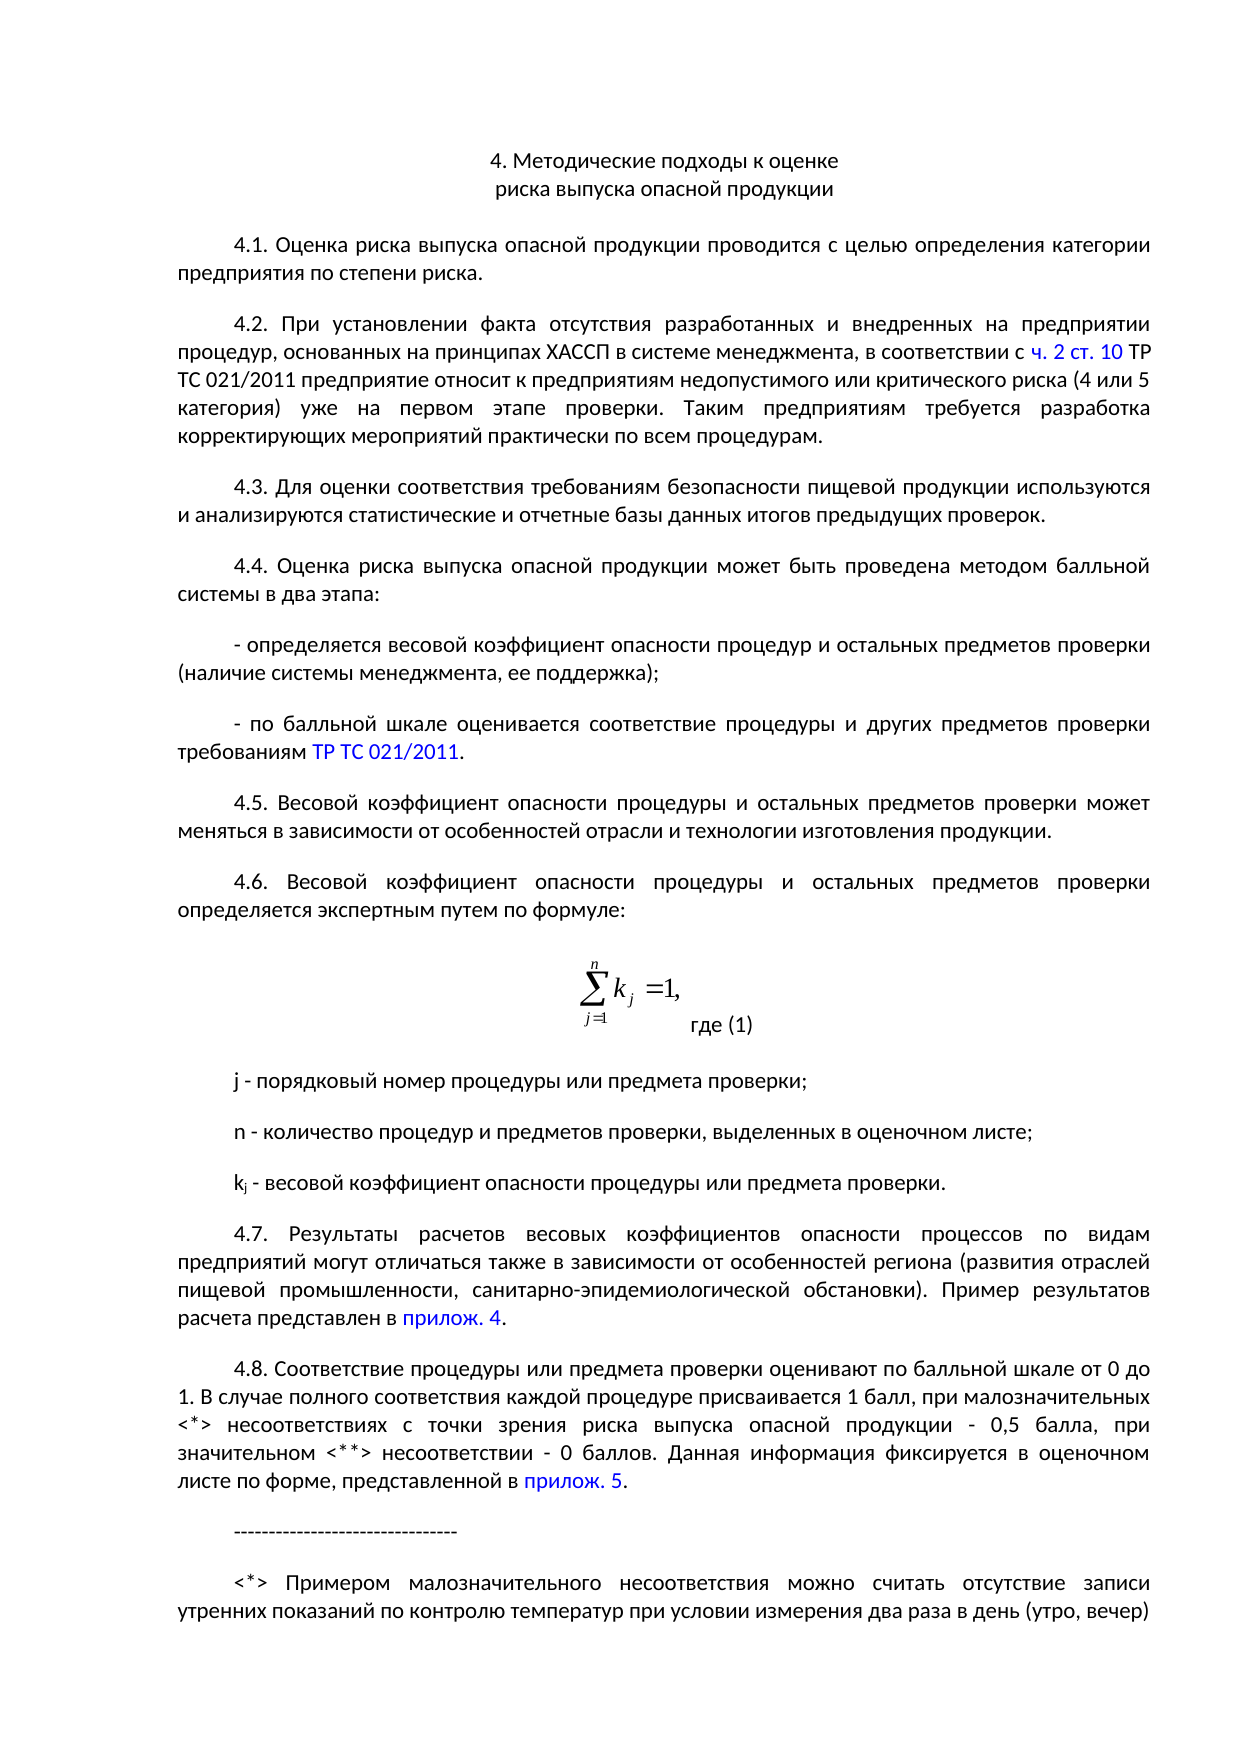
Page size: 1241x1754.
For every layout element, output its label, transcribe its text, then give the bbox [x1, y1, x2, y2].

text 4.4. Оценка риска выпуска опасной продукции может быть проведена методом балльной системы в два этапа: [177, 551, 1152, 607]
text 4.8. Соответствие процедуры или предмета проверки оценивают по балльной шкале от 0 до 1. В случае полного соответствия каждой процедуре присваивается 1 балл, при малозначительных <*> несоответствиях с точки зрения риска выпуска опасной продукции - 0,5 балла, при значительном <**> несоответствии - 0 баллов. Данная информация фиксируется в оценочном листе по форме, представленной в прилож. 5. [177, 1354, 1152, 1494]
text - по балльной шкале оценивается соответствие процедуры и других предметов проверки требованиям ТР ТС 021/2011. [177, 709, 1152, 765]
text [177, 1568, 1152, 1624]
text 4.1. Оценка риска выпуска опасной продукции проводится с целью определения категории предприятия по степени риска. [177, 230, 1152, 286]
text риска выпуска опасной продукции [177, 174, 1152, 202]
text j - порядковый номер процедуры или предмета проверки; [177, 1066, 1152, 1094]
text 4.5. Весовой коэффициент опасности процедуры и остальных предметов проверки может меняться в зависимости от особенностей отрасли и технологии изготовления продукции. [177, 788, 1152, 844]
text kj - весовой коэффициент опасности процедуры или предмета проверки. [177, 1168, 1152, 1196]
text 4.2. При установлении факта отсутствия разработанных и внедренных на предприятии процедур, основанных на принципах ХАССП в системе менеджмента, в соответствии с ч. 2 ст. 10 ТР ТС 021/2011 предприятие относит к предприятиям недопустимого или критического риска (4 или 5 категория) уже на первом этапе проверки. Таким предприятиям требуется разработка корректирующих мероприятий практически по всем процедурам. [177, 309, 1152, 449]
text 4.7. Результаты расчетов весовых коэффициентов опасности процессов по видам предприятий могут отличаться также в зависимости от особенностей региона (развития отраслей пищевой промышленности, санитарно-эпидемиологической обстановки). Пример результатов расчета представлен в прилож. 4. [177, 1219, 1152, 1331]
text где (1) [177, 951, 1152, 1038]
text 4.3. Для оценки соответствия требованиям безопасности пищевой продукции используются и анализируются статистические и отчетные базы данных итогов предыдущих проверок. [177, 472, 1152, 528]
text -------------------------------- [177, 1517, 1152, 1545]
text - определяется весовой коэффициент опасности процедур и остальных предметов проверки (наличие системы менеджмента, ее поддержка); [177, 630, 1152, 686]
text 4. Методические подходы к оценке [177, 146, 1152, 174]
text 4.6. Весовой коэффициент опасности процедуры и остальных предметов проверки определяется экспертным путем по формуле: [177, 867, 1152, 923]
text n - количество процедур и предметов проверки, выделенных в оценочном листе; [177, 1117, 1152, 1145]
